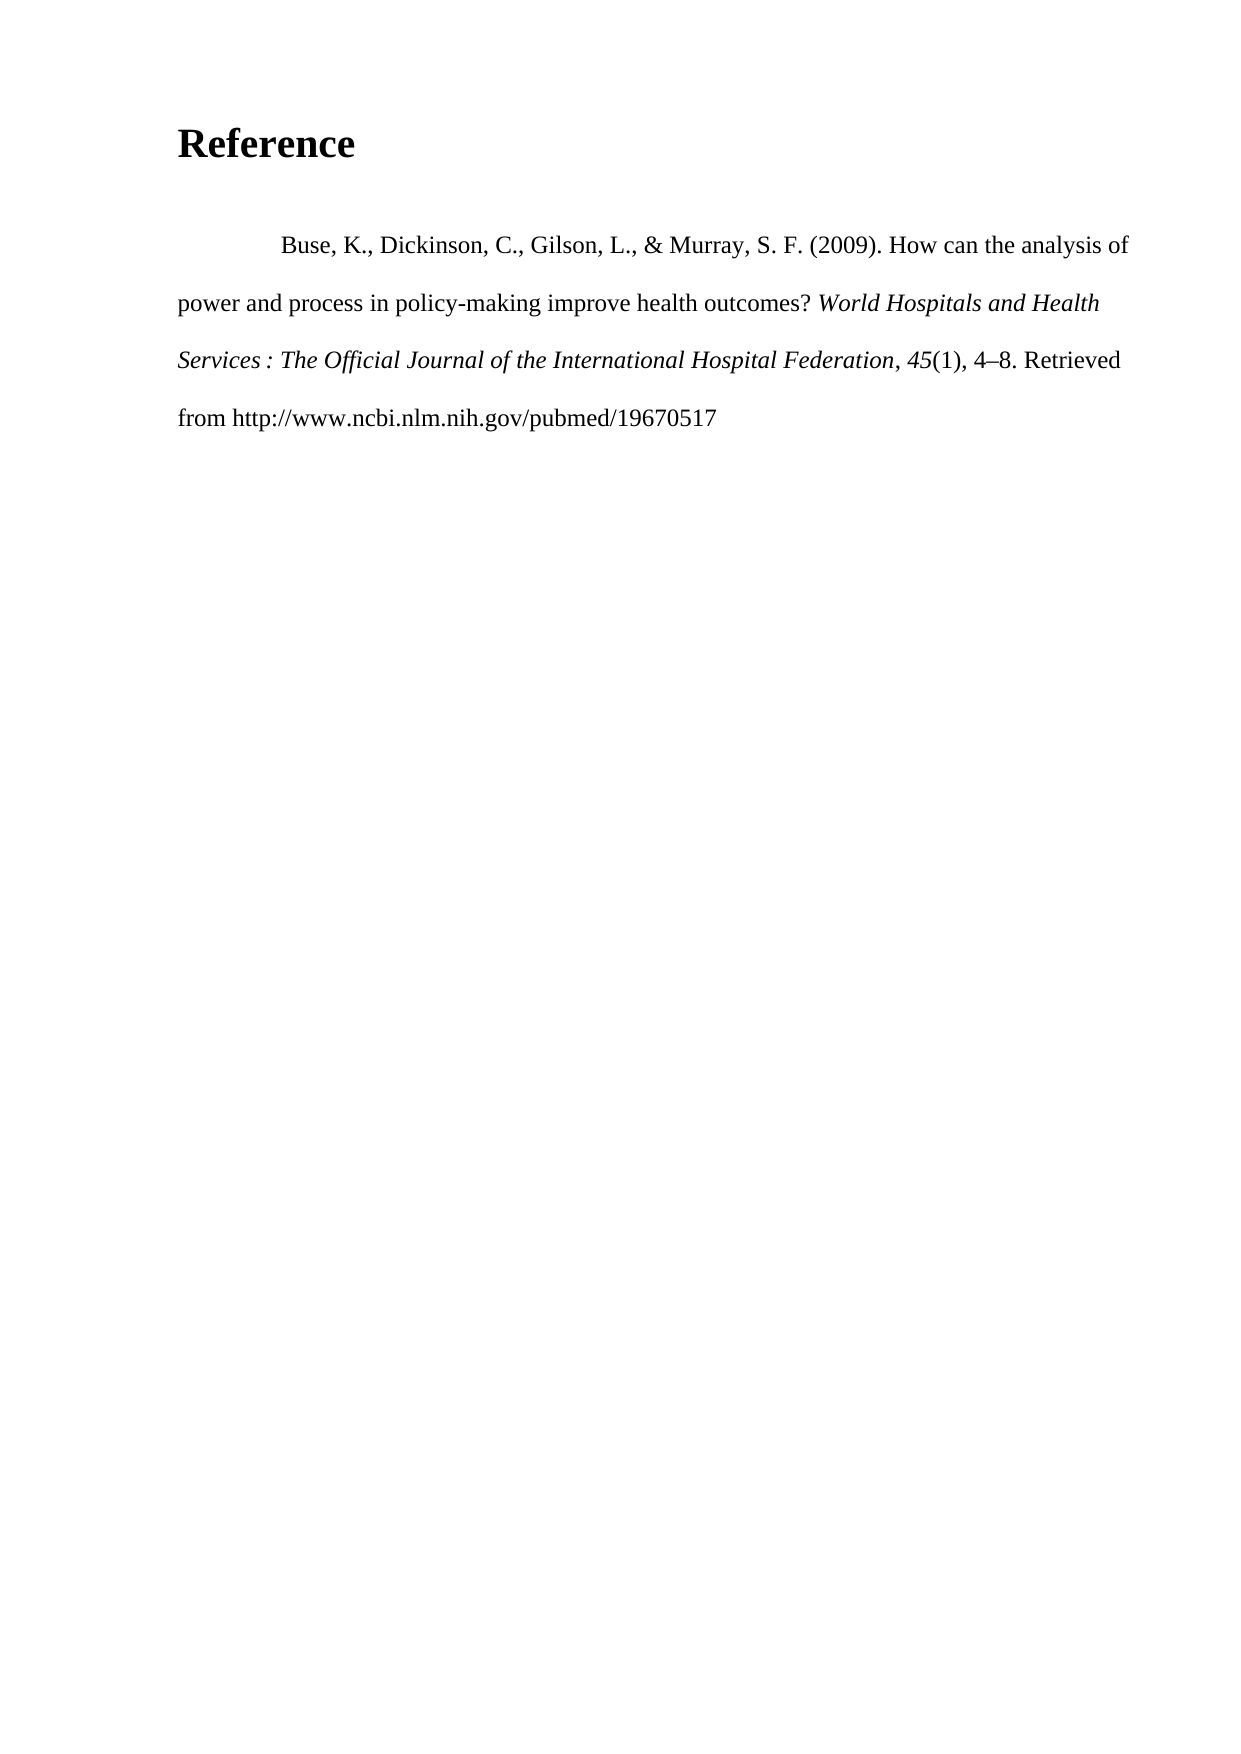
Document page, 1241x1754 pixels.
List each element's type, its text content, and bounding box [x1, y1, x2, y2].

text Reference [177, 118, 1152, 166]
text Buse, K., Dickinson, C., Gilson, L., & Murray, S. F. (2009). How can the analysis of power and process in policy-making improve health outcomes? World Hospitals and Health Services : The Official Journal of the International Hospital Federation, 45(1), 4–8. Retrieved from http://www.ncbi.nlm.nih.gov/pubmed/19670517 [177, 231, 1152, 432]
